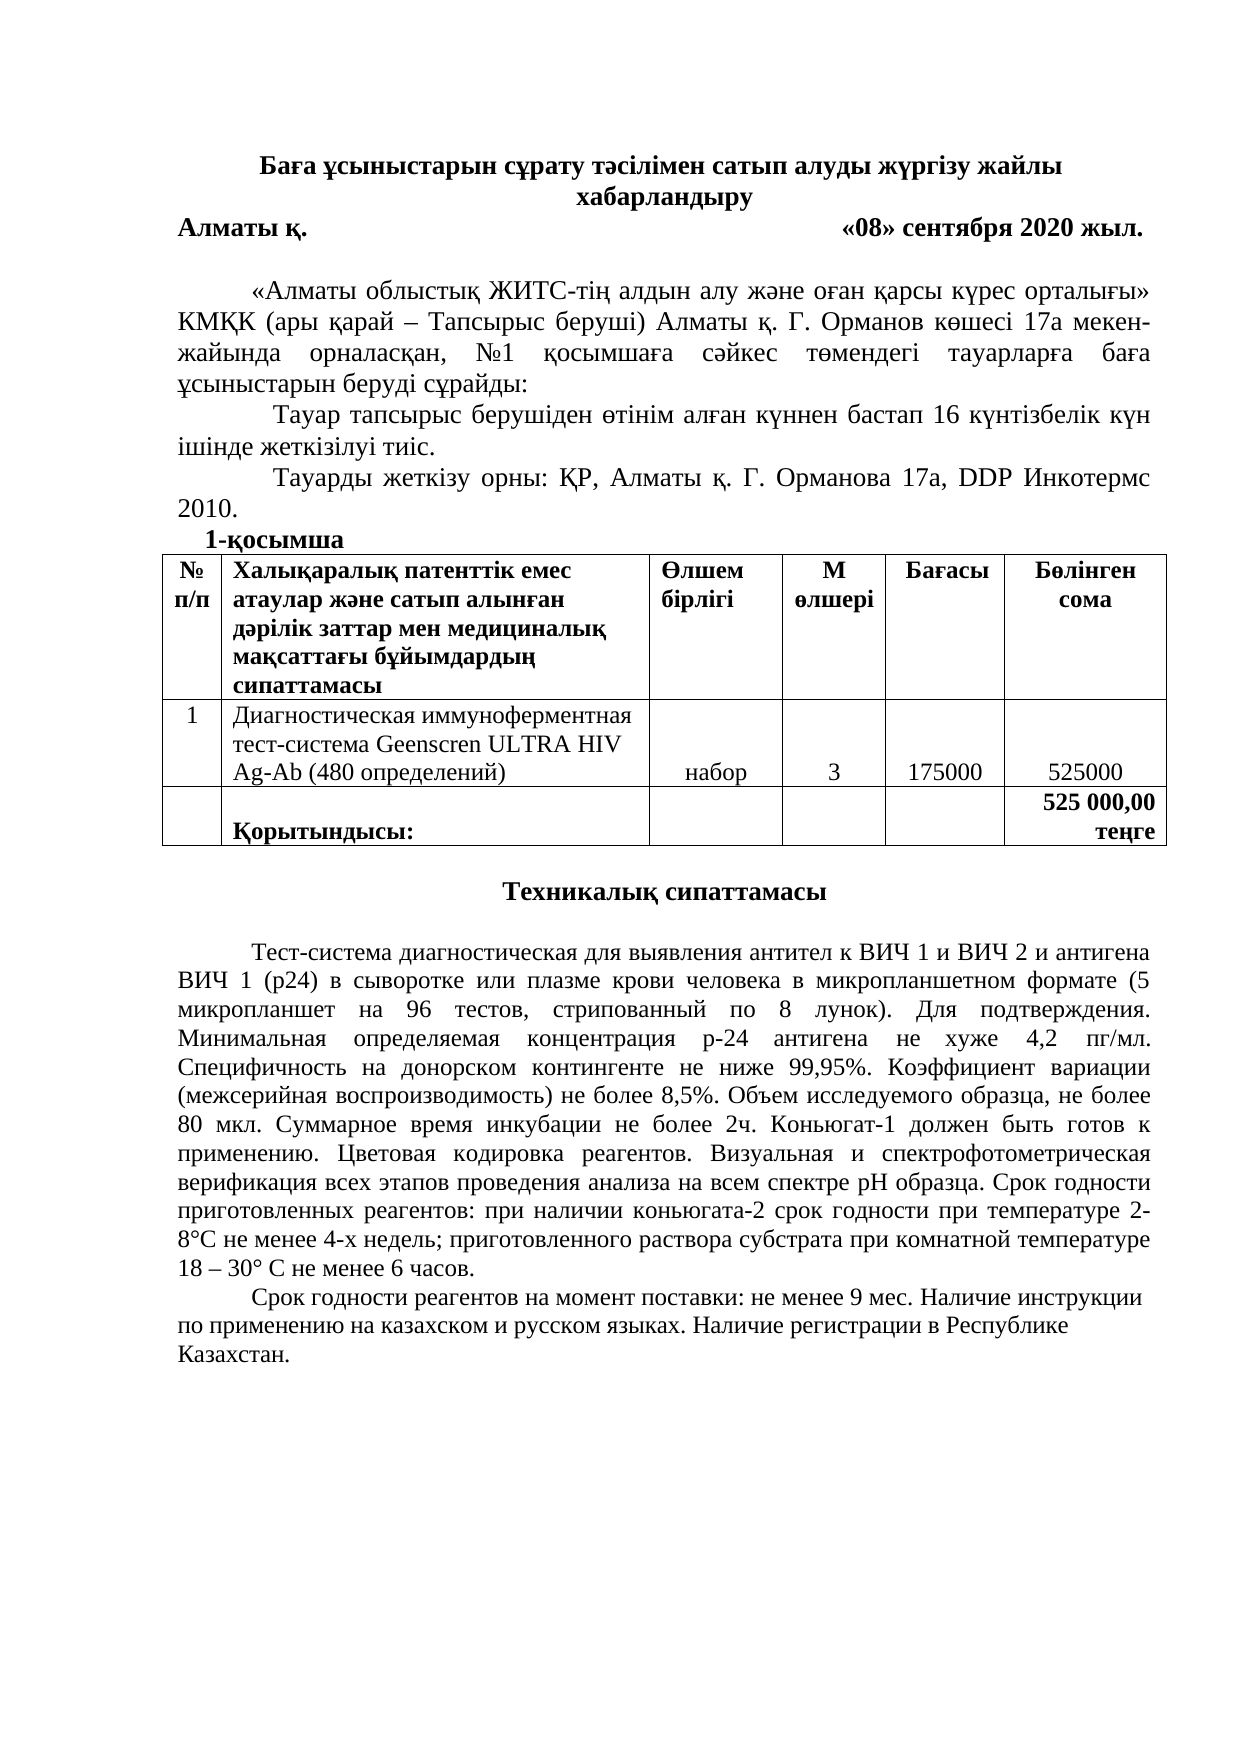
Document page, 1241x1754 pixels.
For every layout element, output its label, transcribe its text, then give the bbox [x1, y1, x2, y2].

text Срок годности реагентов на момент поставки: не менее 9 мес. Наличие инструкции по применению на казахском и русском языках. Наличие регистрации в Республике Казахстан. [177, 1282, 1152, 1368]
table_cell набор [650, 700, 782, 786]
text Тауар тапсырыс берушіден өтінім алған күннен бастап 16 күнтізбелік күн ішінде жеткізілуі тиіс. [177, 398, 1152, 461]
table_cell Қорытындысы: [222, 787, 649, 845]
text Техникалық сипаттамасы [177, 874, 1152, 906]
table_cell 525 000,00 теңге [1005, 787, 1166, 845]
table_cell 1 [163, 700, 221, 786]
text Тест-система диагностическая для выявления антител к ВИЧ 1 и ВИЧ 2 и антигена ВИЧ 1 (р24) в сыворотке или плазме крови человека в микропланшетном формате (5 микропланшет на 96 тестов, стрипованный по 8 лунок). Для подтверждения. Минимальная определяемая концентрация p-24 антигена не хуже 4,2 пг/мл. Специфичность на донорском контингенте не ниже 99,95%. Коэффициент вариации (межсерийная воспроизводимость) не более 8,5%. Объем исследуемого образца, не более 80 мкл. Суммарное время инкубации не более 2ч. Коньюгат-1 должен быть готов к применению. Цветовая кодировка реагентов. Визуальная и спектрофотометрическая верификация всех этапов проведения анализа на всем спектре рН образца. Срок годности приготовленных реагентов: при наличии коньюгата-2 срок годности при температуре 2-8°С не менее 4-х недель; приготовленного раствора субстрата при комнатной температуре 18 – 30° C не менее 6 часов. [177, 937, 1152, 1282]
text Баға ұсыныстарын сұрату тәсілімен сатып алуды жүргізу жайлы хабарландыру [177, 149, 1152, 212]
table_cell Диагностическая иммуноферментная тест-система Geenscren ULTRA HIV Ag-Ab (480 определений) [222, 700, 649, 786]
table_cell [783, 787, 885, 845]
table_cell [886, 787, 1004, 845]
table_cell 525000 [1005, 700, 1166, 786]
text 1-қосымша [177, 523, 1152, 554]
table_cell 175000 [886, 700, 1004, 786]
text Алматы қ. «08» сентября 2020 жыл. [177, 212, 1152, 243]
table_cell 3 [783, 700, 885, 786]
table_header Өлшем бірлігі [650, 555, 782, 699]
table_header Бөлінген сома [1005, 555, 1166, 699]
table_header Мөлшері [783, 555, 885, 699]
table_header Халықаралық патенттік емес атаулар және сатып алынған дәрілік заттар мен медициналық мақсаттағы бұйымдардың сипаттамасы [222, 555, 649, 699]
text Тауарды жеткізу орны: ҚР, Алматы қ. Г. Орманова 17а, DDP Инкотермс 2010. [177, 461, 1152, 523]
table_cell [650, 787, 782, 845]
table_header Бағасы [886, 555, 1004, 699]
text «Алматы облыстық ЖИТС-тің алдын алу және оған қарсы күрес орталығы» КМҚК (ары қарай – Тапсырыс беруші) Алматы қ. Г. Орманов көшесі 17а мекен-жайында орналасқан, №1 қосымшаға сәйкес төмендегі тауарларға баға ұсыныстарын беруді сұрайды: [177, 274, 1152, 398]
table_header № п/п [163, 555, 221, 699]
table_cell [163, 787, 221, 845]
